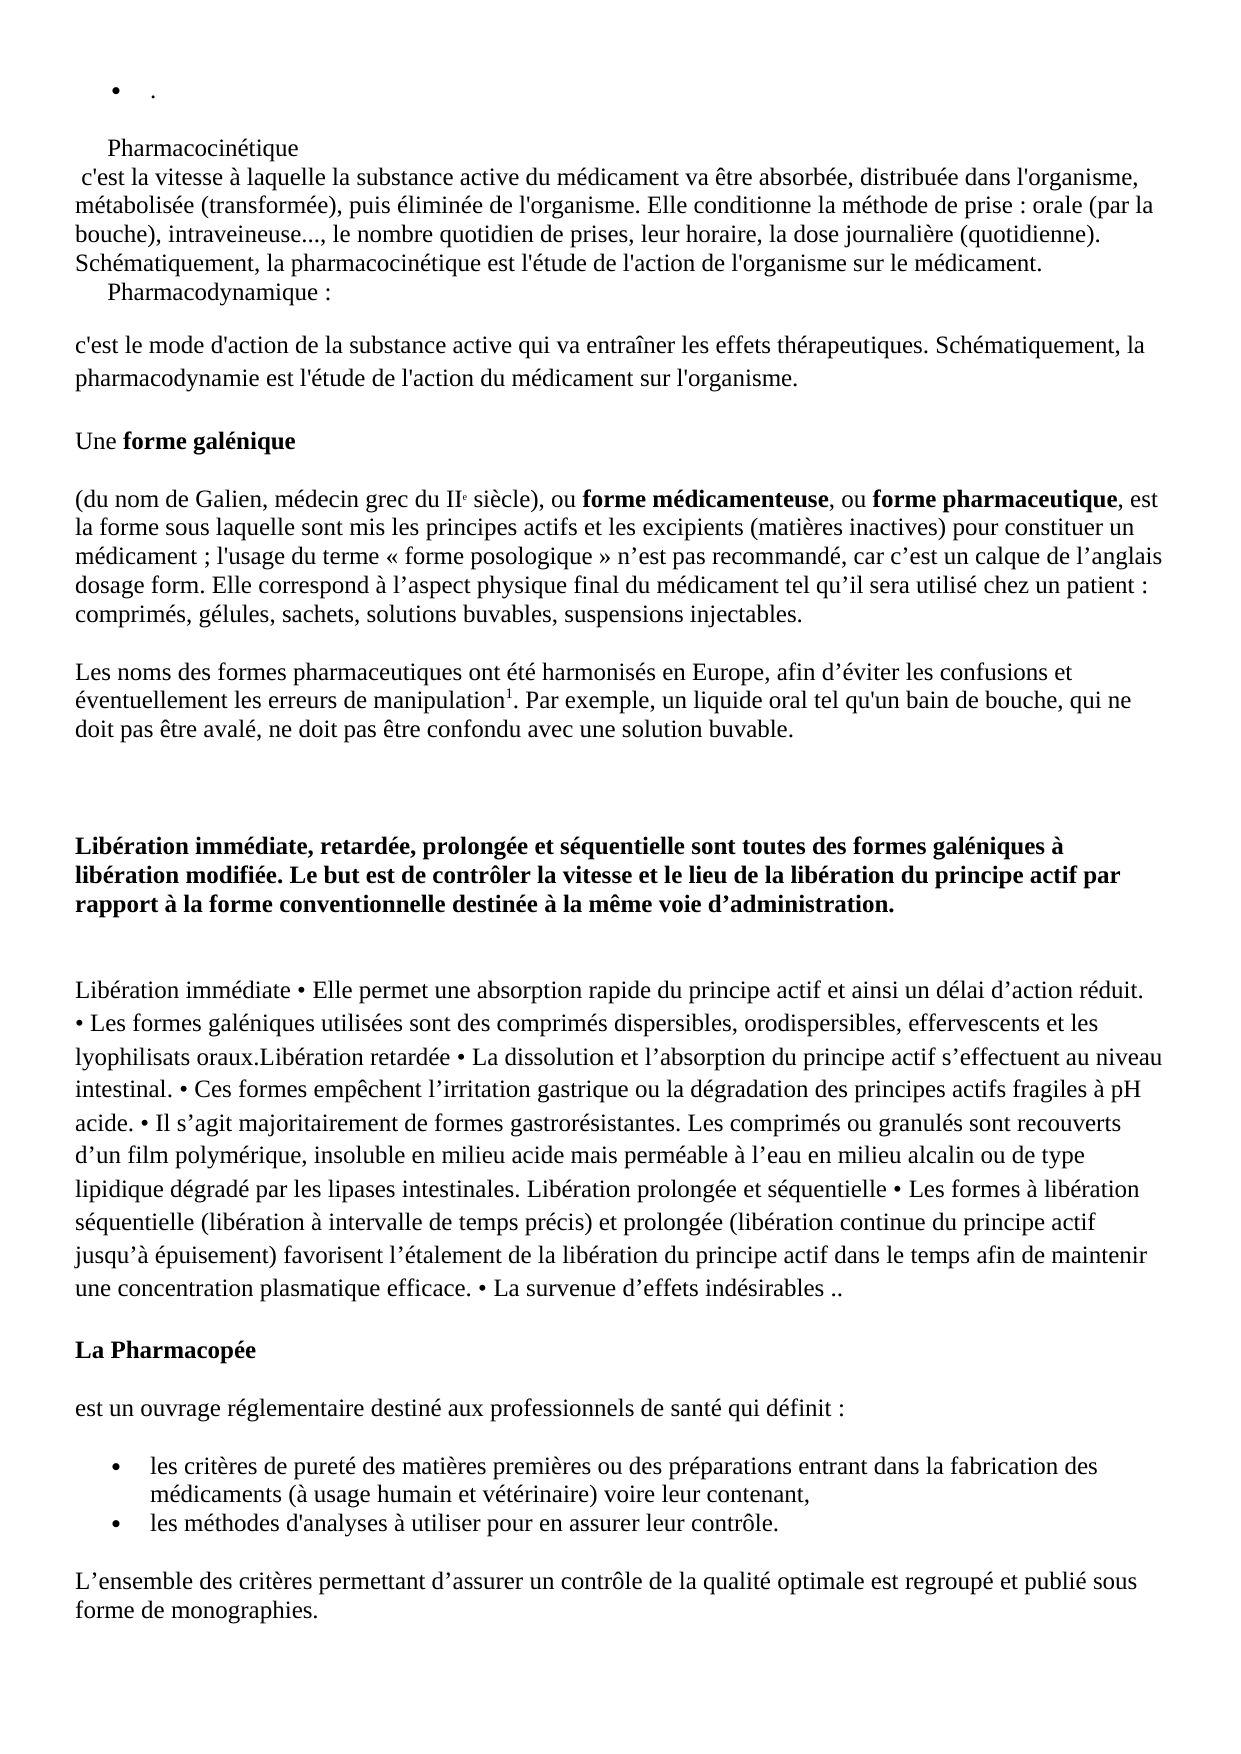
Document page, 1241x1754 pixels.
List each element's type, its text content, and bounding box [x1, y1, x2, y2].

text  Pharmacocinétique [75, 133, 1165, 162]
list les méthodes d'analyses à utiliser pour en assurer leur contrôle. [112, 1508, 1165, 1537]
text La Pharmacopée [75, 1335, 1165, 1364]
text Libération immédiate • Elle permet une absorption rapide du principe actif et ainsi un délai d’action réduit. • Les formes galéniques utilisées sont des comprimés dispersibles, orodispersibles, effervescents et les lyophilisats oraux.Libération retardée • La dissolution et l’absorption du principe actif s’effectuent au niveau intestinal. • Ces formes empêchent l’irritation gastrique ou la dégradation des principes actifs fragiles à pH acide. • Il s’agit majoritairement de formes gastrorésistantes. Les comprimés ou granulés sont recouverts d’un film polymérique, insoluble en milieu acide mais perméable à l’eau en milieu alcalin ou de type lipidique dégradé par les lipases intestinales. Libération prolongée et séquentielle • Les formes à libération séquentielle (libération à intervalle de temps précis) et prolongée (libération continue du principe actif jusqu’à épuisement) favorisent l’étalement de la libération du principe actif dans le temps afin de maintenir une concentration plasmatique efficace. • La survenue d’effets indésirables .. [75, 976, 1165, 1301]
text Libération immédiate, retardée, prolongée et séquentielle sont toutes des formes galéniques à libération modifiée. Le but est de contrôler la vitesse et le lieu de la libération du principe actif par rapport à la forme conventionnelle destinée à la même voie d’administration. [75, 831, 1165, 918]
list les critères de pureté des matières premières ou des préparations entrant dans la fabrication des médicaments (à usage humain et vétérinaire) voire leur contenant, [112, 1451, 1165, 1508]
text Les noms des formes pharmaceutiques ont été harmonisés en Europe, afin d’éviter les confusions et éventuellement les erreurs de manipulation1. Par exemple, un liquide oral tel qu'un bain de bouche, qui ne doit pas être avalé, ne doit pas être confondu avec une solution buvable. [75, 657, 1165, 743]
text (du nom de Galien, médecin grec du IIe siècle), ou forme médicamenteuse, ou forme pharmaceutique, est la forme sous laquelle sont mis les principes actifs et les excipients (matières inactives) pour constituer un médicament ; l'usage du terme « forme posologique » n’est pas recommandé, car c’est un calque de l’anglais dosage form. Elle correspond à l’aspect physique final du médicament tel qu’il sera utilisé chez un patient : comprimés, gélules, sachets, solutions buvables, suspensions injectables. [75, 484, 1165, 627]
text est un ouvrage réglementaire destiné aux professionnels de santé qui définit : [75, 1393, 1165, 1422]
text c'est la vitesse à laquelle la substance active du médicament va être absorbée, distribuée dans l'organisme, métabolisée (transformée), puis éliminée de l'organisme. Elle conditionne la méthode de prise : orale (par la bouche), intraveineuse..., le nombre quotidien de prises, leur horaire, la dose journalière (quotidienne). Schématiquement, la pharmacocinétique est l'étude de l'action de l'organisme sur le médicament. [75, 162, 1165, 277]
list . [112, 75, 1165, 104]
text  Pharmacodynamique : [75, 277, 1165, 305]
text c'est le mode d'action de la substance active qui va entraîner les effets thérapeutiques. Schématiquement, la pharmacodynamie est l'étude de l'action du médicament sur l'organisme. [75, 331, 1165, 392]
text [75, 1566, 1165, 1624]
text Une forme galénique [75, 426, 1165, 454]
